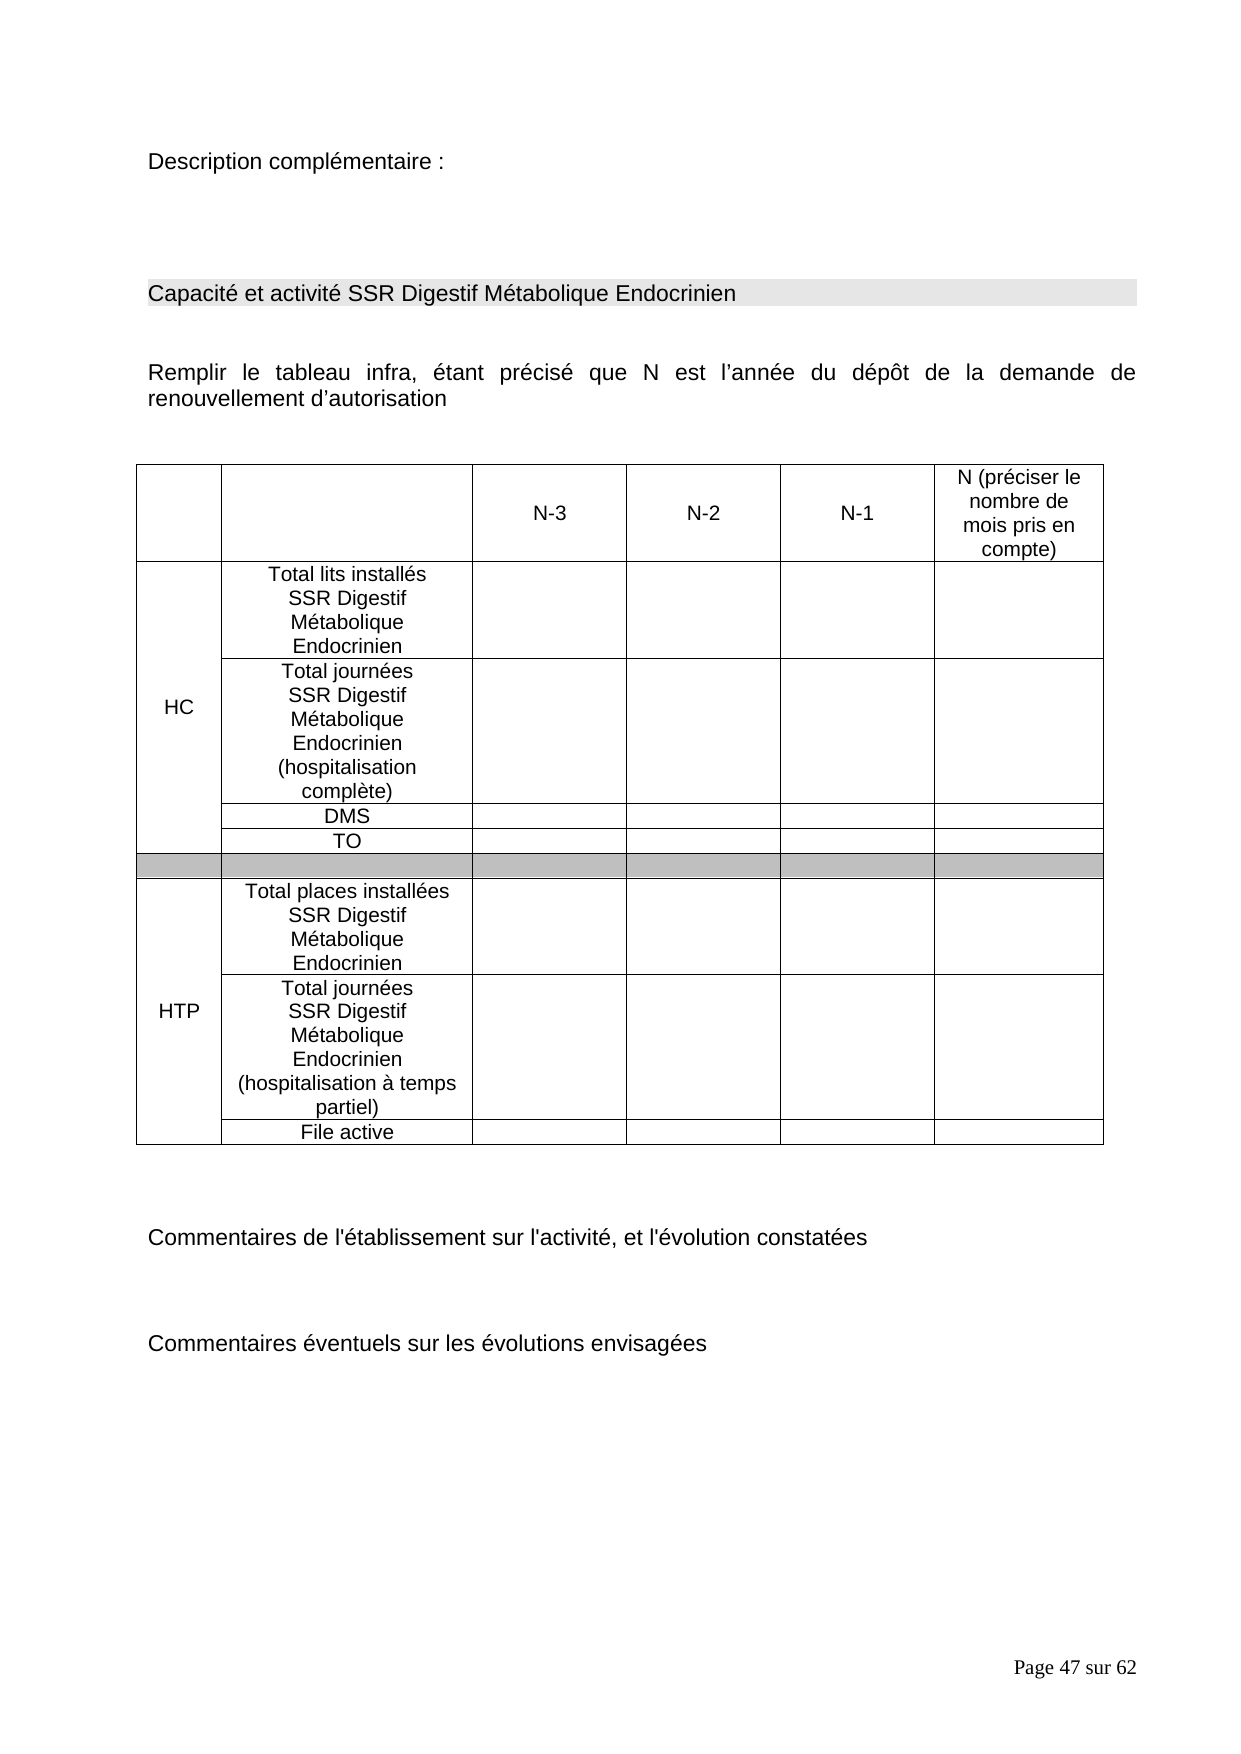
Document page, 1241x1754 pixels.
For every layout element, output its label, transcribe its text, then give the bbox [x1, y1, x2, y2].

table_cell [137, 854, 221, 877]
table_header N-1 [781, 465, 934, 561]
table_cell [473, 1120, 626, 1144]
table_cell [781, 562, 934, 658]
text Capacité et activité SSR Digestif Métabolique Endocrinien [148, 279, 1137, 306]
table_header N-2 [627, 465, 780, 561]
table_cell [627, 562, 780, 658]
table_cell [935, 854, 1103, 877]
table_cell [222, 854, 472, 877]
table_cell [627, 829, 780, 852]
table_cell [935, 562, 1103, 658]
table_cell [473, 854, 626, 877]
table_cell Total journées SSR Digestif Métabolique Endocrinien (hospitalisation complète) [222, 659, 472, 802]
text Remplir le tableau infra, étant précisé que N est l’année du dépôt de la demande de renouvellement d’autorisation [148, 358, 1137, 411]
text Description complémentaire : [148, 148, 1137, 174]
table_cell [781, 854, 934, 877]
table_cell [627, 854, 780, 877]
table_cell TO [222, 829, 472, 852]
table_cell [627, 879, 780, 974]
table_cell Total places installées SSR Digestif Métabolique Endocrinien [222, 879, 472, 974]
table_cell [935, 1120, 1103, 1144]
table_cell HC [137, 562, 221, 852]
table_header N (préciser le nombre de mois pris en compte) [935, 465, 1103, 561]
table_cell [627, 1120, 780, 1144]
table_cell [935, 659, 1103, 802]
text Commentaires de l'établissement sur l'activité, et l'évolution constatées [148, 1224, 1137, 1251]
table_cell [473, 562, 626, 658]
table_cell Total journées SSR Digestif Métabolique Endocrinien (hospitalisation à temps partiel) [222, 975, 472, 1119]
table_cell [781, 804, 934, 827]
table_cell [627, 659, 780, 802]
table_cell [473, 829, 626, 852]
table_cell [473, 879, 626, 974]
table_cell File active [222, 1120, 472, 1144]
table_cell [935, 879, 1103, 974]
table_cell [781, 659, 934, 802]
table_cell [473, 659, 626, 802]
table_cell HTP [137, 879, 221, 1144]
text Commentaires éventuels sur les évolutions envisagées [148, 1330, 1137, 1356]
table_header [222, 465, 472, 561]
table_cell [473, 975, 626, 1119]
table_cell [473, 804, 626, 827]
table_cell [627, 975, 780, 1119]
table_cell DMS [222, 804, 472, 827]
table_cell [627, 804, 780, 827]
table_cell [935, 804, 1103, 827]
table_cell [781, 1120, 934, 1144]
table_cell [781, 879, 934, 974]
table_header [137, 465, 221, 561]
table_cell [935, 829, 1103, 852]
table_cell [935, 975, 1103, 1119]
table_header N-3 [473, 465, 626, 561]
table_cell Total lits installés SSR Digestif Métabolique Endocrinien [222, 562, 472, 658]
table_cell [781, 975, 934, 1119]
table_cell [781, 829, 934, 852]
